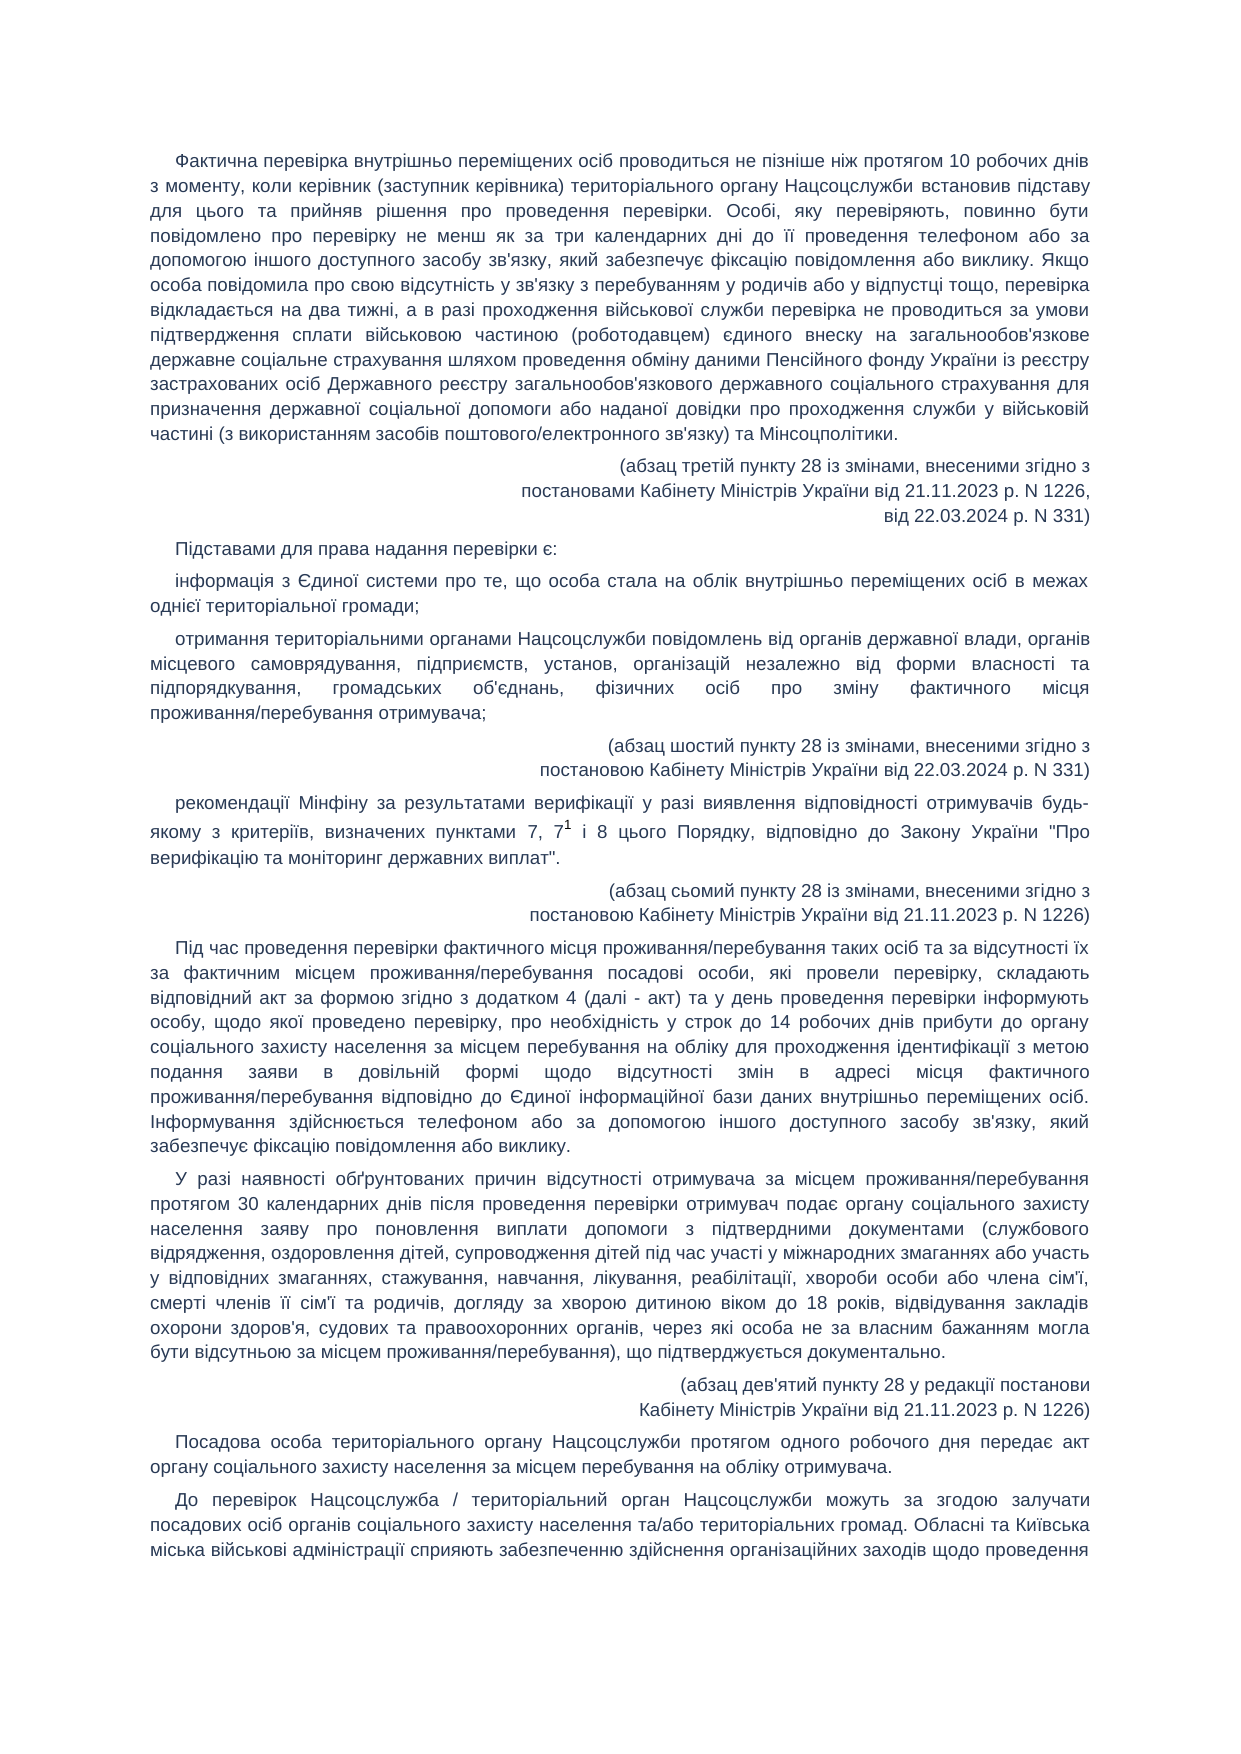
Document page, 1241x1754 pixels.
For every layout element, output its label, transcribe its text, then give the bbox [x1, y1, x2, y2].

text Під час проведення перевірки фактичного місця проживання/перебування таких осіб та за відсутності їх за фактичним місцем проживання/перебування посадові особи, які провели перевірку, складають відповідний акт за формою згідно з додатком 4 (далі - акт) та у день проведення перевірки інформують особу, щодо якої проведено перевірку, про необхідність у строк до 14 робочих днів прибути до органу соціального захисту населення за місцем перебування на обліку для проходження ідентифікації з метою подання заяви в довільній формі щодо відсутності змін в адресі місця фактичного проживання/перебування відповідно до Єдиної інформаційної бази даних внутрішньо переміщених осіб. Інформування здійснюється телефоном або за допомогою іншого доступного засобу зв'язку, який забезпечує фіксацію повідомлення або виклику. [150, 937, 1090, 1157]
text інформація з Єдиної системи про те, що особа стала на облік внутрішньо переміщених осіб в межах однієї територіальної громади; [150, 570, 1090, 616]
text (абзац сьомий пункту 28 із змінами, внесеними згідно з постановою Кабінету Міністрів України від 21.11.2023 р. N 1226) [150, 879, 1090, 926]
text (абзац шостий пункту 28 із змінами, внесеними згідно з постановою Кабінету Міністрів України від 22.03.2024 р. N 331) [150, 734, 1090, 781]
text Фактична перевірка внутрішньо переміщених осіб проводиться не пізніше ніж протягом 10 робочих днів з моменту, коли керівник (заступник керівника) територіального органу Нацсоцслужби встановив підставу для цього та прийняв рішення про проведення перевірки. Особі, яку перевіряють, повинно бути повідомлено про перевірку не менш як за три календарних дні до її проведення телефоном або за допомогою іншого доступного засобу зв'язку, який забезпечує фіксацію повідомлення або виклику. Якщо особа повідомила про свою відсутність у зв'язку з перебуванням у родичів або у відпустці тощо, перевірка відкладається на два тижні, а в разі проходження військової служби перевірка не проводиться за умови підтвердження сплати військовою частиною (роботодавцем) єдиного внеску на загальнообов'язкове державне соціальне страхування шляхом проведення обміну даними Пенсійного фонду України із реєстру застрахованих осіб Державного реєстру загальнообов'язкового державного соціального страхування для призначення державної соціальної допомоги або наданої довідки про проходження служби у військовій частині (з використанням засобів поштового/електронного зв'язку) та Мінсоцполітики. [150, 150, 1090, 444]
text рекомендації Мінфіну за результатами верифікації у разі виявлення відповідності отримувачів будь-якому з критеріїв, визначених пунктами 7, 71 і 8 цього Порядку, відповідно до Закону України "Про верифікацію та моніторинг державних виплат". [150, 792, 1090, 868]
text отримання територіальними органами Нацсоцслужби повідомлень від органів державної влади, органів місцевого самоврядування, підприємств, установ, організацій незалежно від форми власності та підпорядкування, громадських об'єднань, фізичних осіб про зміну фактичного місця проживання/перебування отримувача; [150, 627, 1090, 723]
text (абзац дев'ятий пункту 28 у редакції постанови Кабінету Міністрів України від 21.11.2023 р. N 1226) [150, 1374, 1090, 1420]
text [150, 1489, 1090, 1560]
text У разі наявності обґрунтованих причин відсутності отримувача за місцем проживання/перебування протягом 30 календарних днів після проведення перевірки отримувач подає органу соціального захисту населення заяву про поновлення виплати допомоги з підтвердними документами (службового відрядження, оздоровлення дітей, супроводження дітей під час участі у міжнародних змаганнях або участь у відповідних змаганнях, стажування, навчання, лікування, реабілітації, хвороби особи або члена сім'ї, смерті членів її сім'ї та родичів, догляду за хворою дитиною віком до 18 років, відвідування закладів охорони здоров'я, судових та правоохоронних органів, через які особа не за власним бажанням могла бути відсутньою за місцем проживання/перебування), що підтверджується документально. [150, 1168, 1090, 1363]
text (абзац третій пункту 28 із змінами, внесеними згідно з постановами Кабінету Міністрів України від 21.11.2023 р. N 1226, від 22.03.2024 р. N 331) [150, 455, 1090, 526]
text Підставами для права надання перевірки є: [150, 537, 1090, 559]
text Посадова особа територіального органу Нацсоцслужби протягом одного робочого дня передає акт органу соціального захисту населення за місцем перебування на обліку отримувача. [150, 1431, 1090, 1478]
